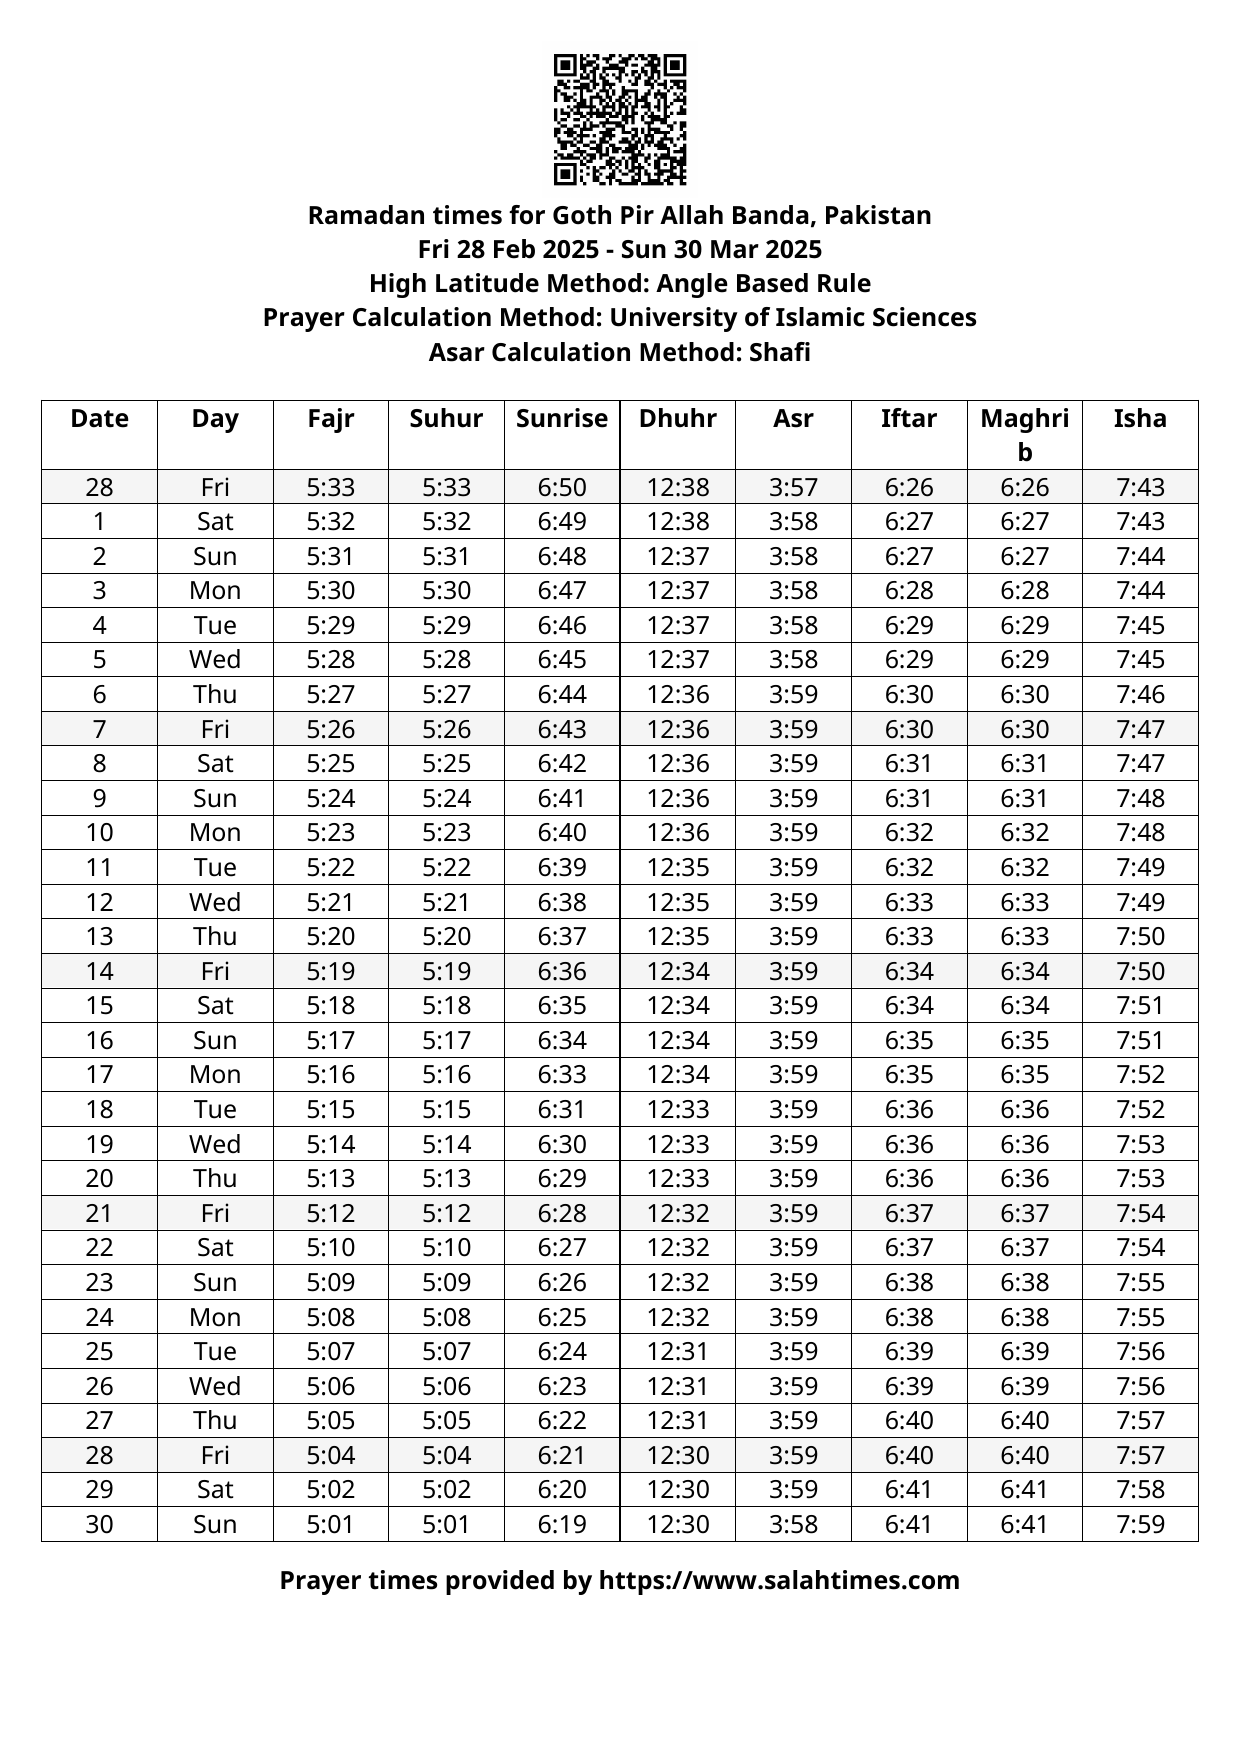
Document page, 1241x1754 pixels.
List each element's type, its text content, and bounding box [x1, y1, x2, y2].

table_cell 6:40 [852, 1438, 967, 1472]
table_cell 12:32 [621, 1196, 735, 1229]
table_cell Fri [158, 1438, 273, 1472]
table_cell 2 [42, 539, 157, 572]
table_cell 12:37 [621, 608, 735, 642]
table_cell 6:28 [505, 1196, 619, 1229]
table_cell 6:27 [505, 1231, 619, 1264]
table_cell 12:36 [621, 781, 735, 814]
table_cell 5:01 [389, 1507, 504, 1541]
table_cell 5:14 [389, 1127, 504, 1160]
table_cell 6:35 [968, 1023, 1082, 1057]
table_header Maghrib [968, 401, 1082, 469]
table_cell 3:59 [736, 989, 851, 1022]
table_cell 5:17 [389, 1023, 504, 1057]
table_cell Thu [158, 1404, 273, 1437]
table_cell 5:25 [389, 746, 504, 780]
table_cell 12:30 [621, 1438, 735, 1472]
table_cell 3:58 [736, 539, 851, 572]
table_cell 6:33 [968, 919, 1082, 953]
text Prayer times provided by https://www.salahtimes.com [42, 1563, 1198, 1597]
table_cell 5:22 [274, 850, 388, 884]
table_cell 3:59 [736, 816, 851, 849]
table_cell 5:12 [274, 1196, 388, 1229]
table_cell 5:20 [389, 919, 504, 953]
table_cell 3:59 [736, 885, 851, 918]
table_cell Sun [158, 1265, 273, 1299]
table_cell 25 [42, 1334, 157, 1368]
table_cell 6:27 [968, 504, 1082, 538]
table_cell 7:43 [1083, 470, 1198, 503]
table_cell 6:36 [852, 1127, 967, 1160]
table_cell 7:54 [1083, 1231, 1198, 1264]
table_cell Mon [158, 1058, 273, 1091]
table_cell Mon [158, 1300, 273, 1333]
table_cell 12:33 [621, 1127, 735, 1160]
table_cell 7:45 [1083, 643, 1198, 676]
table_cell 5:22 [389, 850, 504, 884]
table_cell 5:27 [274, 677, 388, 711]
table_cell 6:47 [505, 574, 619, 607]
table_cell 6:40 [968, 1404, 1082, 1437]
table_cell 5:07 [274, 1334, 388, 1368]
table_cell 7:57 [1083, 1404, 1198, 1437]
text Ramadan times for Goth Pir Allah Banda, Pakistan [42, 198, 1198, 232]
table_cell 7:57 [1083, 1438, 1198, 1472]
table_cell 5:28 [389, 643, 504, 676]
table_cell 3:59 [736, 1369, 851, 1402]
table_cell 6:31 [968, 746, 1082, 780]
table_cell 5:24 [389, 781, 504, 814]
table_cell 5:17 [274, 1023, 388, 1057]
table_cell 7:58 [1083, 1473, 1198, 1506]
table_cell 6:19 [505, 1507, 619, 1541]
table_cell 3 [42, 574, 157, 607]
table_cell 5:05 [389, 1404, 504, 1437]
table_cell Tue [158, 608, 273, 642]
table_cell Wed [158, 1369, 273, 1402]
text Asar Calculation Method: Shafi [42, 334, 1198, 368]
table_cell 3:59 [736, 1161, 851, 1195]
table_cell Sun [158, 1507, 273, 1541]
table_cell 5:19 [274, 954, 388, 987]
table_cell 7:49 [1083, 885, 1198, 918]
table_cell 20 [42, 1161, 157, 1195]
table_cell 5:18 [274, 989, 388, 1022]
table_cell 5:23 [274, 816, 388, 849]
table_cell 12:36 [621, 677, 735, 711]
table_cell Wed [158, 643, 273, 676]
table_cell 5:32 [389, 504, 504, 538]
table_cell Sat [158, 1473, 273, 1506]
table_cell 12:34 [621, 1058, 735, 1091]
table_cell Thu [158, 919, 273, 953]
table_cell 5:31 [274, 539, 388, 572]
table_cell 6:32 [968, 816, 1082, 849]
table_cell 28 [42, 470, 157, 503]
table_cell 1 [42, 504, 157, 538]
table_cell 5:02 [274, 1473, 388, 1506]
table_cell 3:59 [736, 1023, 851, 1057]
table_cell 3:58 [736, 643, 851, 676]
table_cell 6:37 [968, 1231, 1082, 1264]
table_cell 3:59 [736, 1300, 851, 1333]
table_cell 12:31 [621, 1369, 735, 1402]
table_cell Thu [158, 1161, 273, 1195]
table_cell 6:37 [852, 1231, 967, 1264]
table_cell 6:41 [852, 1473, 967, 1506]
table_cell Tue [158, 1334, 273, 1368]
table_cell Wed [158, 885, 273, 918]
table_cell 3:59 [736, 1127, 851, 1160]
table_cell 5:16 [274, 1058, 388, 1091]
text Fri 28 Feb 2025 - Sun 30 Mar 2025 [42, 232, 1198, 266]
table_cell 6:31 [852, 746, 967, 780]
table_cell 5:06 [274, 1369, 388, 1402]
table_cell 3:59 [736, 1231, 851, 1264]
table_cell 6:29 [968, 643, 1082, 676]
table_cell 12:36 [621, 712, 735, 745]
table_cell 28 [42, 1438, 157, 1472]
table_cell 5:09 [274, 1265, 388, 1299]
table_cell 6:36 [505, 954, 619, 987]
table_cell 6:38 [852, 1300, 967, 1333]
table_cell 5:13 [274, 1161, 388, 1195]
table_cell 5:32 [274, 504, 388, 538]
table_cell Sat [158, 1231, 273, 1264]
table_cell 5:21 [389, 885, 504, 918]
table_cell 3:59 [736, 1058, 851, 1091]
table_cell 6:27 [852, 539, 967, 572]
table_header Sunrise [505, 401, 619, 469]
table_cell 12:32 [621, 1231, 735, 1264]
table_cell 12:30 [621, 1473, 735, 1506]
table_cell 7:56 [1083, 1334, 1198, 1368]
table_cell 6:39 [505, 850, 619, 884]
table_cell 5:18 [389, 989, 504, 1022]
table_cell 6:23 [505, 1369, 619, 1402]
table_cell 3:57 [736, 470, 851, 503]
table_cell 5:26 [274, 712, 388, 745]
table_cell Sun [158, 781, 273, 814]
table_cell 6:33 [505, 1058, 619, 1091]
table_cell 6:38 [968, 1300, 1082, 1333]
table_cell 6:36 [852, 1161, 967, 1195]
table_cell Sat [158, 989, 273, 1022]
table_cell 12:31 [621, 1334, 735, 1368]
picture [542, 41, 699, 198]
table_cell 22 [42, 1231, 157, 1264]
table_cell 6:36 [968, 1161, 1082, 1195]
table_cell 21 [42, 1196, 157, 1229]
table_cell 5:33 [389, 470, 504, 503]
table_cell 6:21 [505, 1438, 619, 1472]
table_cell 5:21 [274, 885, 388, 918]
table_cell 12:36 [621, 816, 735, 849]
table_cell 6:29 [968, 608, 1082, 642]
table_cell 6:20 [505, 1473, 619, 1506]
table_cell 3:59 [736, 1438, 851, 1472]
table_cell 6:31 [968, 781, 1082, 814]
table_cell Mon [158, 816, 273, 849]
table_cell 6:45 [505, 643, 619, 676]
table_cell Sat [158, 746, 273, 780]
table_cell 7:55 [1083, 1265, 1198, 1299]
table_cell Sat [158, 504, 273, 538]
table_cell Mon [158, 574, 273, 607]
table_cell 6:30 [852, 677, 967, 711]
table_cell 11 [42, 850, 157, 884]
table_cell 6:44 [505, 677, 619, 711]
table_cell 6:29 [852, 608, 967, 642]
table_cell 5:07 [389, 1334, 504, 1368]
table_cell 7:44 [1083, 574, 1198, 607]
table_cell 7:45 [1083, 608, 1198, 642]
table_cell Tue [158, 1092, 273, 1126]
table_cell 5:14 [274, 1127, 388, 1160]
table_cell 6:25 [505, 1300, 619, 1333]
table_cell 6 [42, 677, 157, 711]
table_header Dhuhr [621, 401, 735, 469]
table_cell Thu [158, 677, 273, 711]
table_cell 7:59 [1083, 1507, 1198, 1541]
table_cell 7:50 [1083, 919, 1198, 953]
table_cell 6:24 [505, 1334, 619, 1368]
table_cell 6:26 [968, 470, 1082, 503]
table_cell 6:22 [505, 1404, 619, 1437]
table_cell 5:27 [389, 677, 504, 711]
table_header Fajr [274, 401, 388, 469]
table_cell 26 [42, 1369, 157, 1402]
table_cell 6:27 [968, 539, 1082, 572]
table_cell 12:35 [621, 885, 735, 918]
table_cell 3:59 [736, 712, 851, 745]
table_cell Tue [158, 850, 273, 884]
table_cell 6:40 [852, 1404, 967, 1437]
table_cell 5:13 [389, 1161, 504, 1195]
table_cell 6:41 [852, 1507, 967, 1541]
table_cell 29 [42, 1473, 157, 1506]
table_cell 3:58 [736, 574, 851, 607]
table_cell 16 [42, 1023, 157, 1057]
table_cell 5:30 [389, 574, 504, 607]
table_cell 5:15 [274, 1092, 388, 1126]
table_cell 5:31 [389, 539, 504, 572]
table_cell 6:28 [852, 574, 967, 607]
table_cell 6:39 [968, 1369, 1082, 1402]
table_cell 18 [42, 1092, 157, 1126]
table_cell 3:59 [736, 1265, 851, 1299]
table_cell 30 [42, 1507, 157, 1541]
table_cell 7 [42, 712, 157, 745]
table_cell 6:33 [852, 919, 967, 953]
table_cell 7:47 [1083, 746, 1198, 780]
table_cell 7:48 [1083, 816, 1198, 849]
text High Latitude Method: Angle Based Rule [42, 266, 1198, 300]
table_cell 5:04 [274, 1438, 388, 1472]
table_cell 5:24 [274, 781, 388, 814]
table_cell 12:38 [621, 504, 735, 538]
table_cell 5:15 [389, 1092, 504, 1126]
table_cell 5:06 [389, 1369, 504, 1402]
table_cell 5:29 [389, 608, 504, 642]
table_cell 6:26 [852, 470, 967, 503]
table_cell 6:48 [505, 539, 619, 572]
table_cell 6:41 [505, 781, 619, 814]
table_cell 5:02 [389, 1473, 504, 1506]
table_cell 7:52 [1083, 1058, 1198, 1091]
table_cell 6:35 [852, 1058, 967, 1091]
table_cell 5:10 [274, 1231, 388, 1264]
table_cell 12:33 [621, 1161, 735, 1195]
table_cell 6:50 [505, 470, 619, 503]
table_header Day [158, 401, 273, 469]
table_cell 6:34 [505, 1023, 619, 1057]
table_cell 3:59 [736, 1473, 851, 1506]
table_header Date [42, 401, 157, 469]
table_cell 6:37 [852, 1196, 967, 1229]
table_cell 12:36 [621, 746, 735, 780]
table_cell 5:05 [274, 1404, 388, 1437]
table_cell 3:58 [736, 608, 851, 642]
table_cell 3:59 [736, 1404, 851, 1437]
table_cell 12:37 [621, 574, 735, 607]
table_cell 5:29 [274, 608, 388, 642]
table_cell 6:49 [505, 504, 619, 538]
table_cell 5:19 [389, 954, 504, 987]
table_header Suhur [389, 401, 504, 469]
table_cell Fri [158, 712, 273, 745]
table_cell 6:33 [852, 885, 967, 918]
table_cell 12:37 [621, 539, 735, 572]
table_cell 7:50 [1083, 954, 1198, 987]
table_cell 9 [42, 781, 157, 814]
table_cell 6:38 [852, 1265, 967, 1299]
table_cell 6:42 [505, 746, 619, 780]
table_cell 7:55 [1083, 1300, 1198, 1333]
table_cell 6:34 [968, 954, 1082, 987]
table_cell 6:33 [968, 885, 1082, 918]
table_cell 3:59 [736, 919, 851, 953]
table_cell 5:16 [389, 1058, 504, 1091]
table_cell 6:30 [505, 1127, 619, 1160]
table_cell 7:53 [1083, 1127, 1198, 1160]
table_cell 12:34 [621, 954, 735, 987]
table_cell 5:30 [274, 574, 388, 607]
table_cell 6:46 [505, 608, 619, 642]
table_cell 12:35 [621, 919, 735, 953]
table_cell 6:38 [505, 885, 619, 918]
table_cell 6:34 [852, 954, 967, 987]
table_cell 7:52 [1083, 1092, 1198, 1126]
table_cell 7:51 [1083, 1023, 1198, 1057]
table_cell Fri [158, 954, 273, 987]
table_cell 15 [42, 989, 157, 1022]
table_cell 5:08 [274, 1300, 388, 1333]
table_cell 12:31 [621, 1404, 735, 1437]
table_cell 6:27 [852, 504, 967, 538]
table_cell 4 [42, 608, 157, 642]
table_cell 17 [42, 1058, 157, 1091]
table_cell 12:32 [621, 1300, 735, 1333]
table_cell 6:39 [852, 1369, 967, 1402]
text Prayer Calculation Method: University of Islamic Sciences [42, 300, 1198, 334]
table_cell 6:38 [968, 1265, 1082, 1299]
table_header Asr [736, 401, 851, 469]
table_cell 14 [42, 954, 157, 987]
table_cell 6:32 [968, 850, 1082, 884]
table_cell 12:35 [621, 850, 735, 884]
table_cell 6:36 [968, 1127, 1082, 1160]
table_cell 5:04 [389, 1438, 504, 1472]
table_cell 7:47 [1083, 712, 1198, 745]
table_cell 6:32 [852, 850, 967, 884]
table_cell 6:29 [505, 1161, 619, 1195]
table_cell 6:30 [968, 677, 1082, 711]
table_cell 12:30 [621, 1507, 735, 1541]
table_cell 12:34 [621, 989, 735, 1022]
table_cell 6:37 [505, 919, 619, 953]
table_cell 6:39 [852, 1334, 967, 1368]
table_cell 23 [42, 1265, 157, 1299]
table_cell 5:12 [389, 1196, 504, 1229]
table_cell 3:59 [736, 1092, 851, 1126]
table_cell 6:30 [968, 712, 1082, 745]
table_cell 3:59 [736, 781, 851, 814]
table_cell 19 [42, 1127, 157, 1160]
table_cell 3:59 [736, 850, 851, 884]
table_cell 12:32 [621, 1265, 735, 1299]
table_cell 24 [42, 1300, 157, 1333]
table_cell 6:31 [505, 1092, 619, 1126]
table_cell 6:34 [968, 989, 1082, 1022]
table_cell 7:46 [1083, 677, 1198, 711]
table_cell 6:40 [968, 1438, 1082, 1472]
table_cell 12:37 [621, 643, 735, 676]
table_cell 5:01 [274, 1507, 388, 1541]
table_cell 7:54 [1083, 1196, 1198, 1229]
table_cell 7:43 [1083, 504, 1198, 538]
table_cell 6:35 [968, 1058, 1082, 1091]
table_cell 3:59 [736, 954, 851, 987]
table_cell 6:31 [852, 781, 967, 814]
table_cell 6:29 [852, 643, 967, 676]
table_cell 6:41 [968, 1473, 1082, 1506]
table_cell 3:59 [736, 1334, 851, 1368]
table_cell 6:28 [968, 574, 1082, 607]
table_cell 3:59 [736, 1196, 851, 1229]
table_cell 5:28 [274, 643, 388, 676]
table_cell 12:38 [621, 470, 735, 503]
table_cell 8 [42, 746, 157, 780]
table_cell 3:58 [736, 1507, 851, 1541]
table_cell 5:33 [274, 470, 388, 503]
table_cell 5:20 [274, 919, 388, 953]
table_cell 6:36 [968, 1092, 1082, 1126]
table_cell 6:35 [852, 1023, 967, 1057]
table_cell 27 [42, 1404, 157, 1437]
table_cell Sun [158, 539, 273, 572]
table_cell 6:37 [968, 1196, 1082, 1229]
table_cell Fri [158, 1196, 273, 1229]
table_cell 6:39 [968, 1334, 1082, 1368]
table_cell Wed [158, 1127, 273, 1160]
table_cell 7:44 [1083, 539, 1198, 572]
table_cell 6:36 [852, 1092, 967, 1126]
table_header Iftar [852, 401, 967, 469]
table_cell 5:26 [389, 712, 504, 745]
table_cell 12:34 [621, 1023, 735, 1057]
table_cell 5 [42, 643, 157, 676]
table_cell 5:08 [389, 1300, 504, 1333]
table_cell 6:40 [505, 816, 619, 849]
table_cell 6:41 [968, 1507, 1082, 1541]
table_cell 5:25 [274, 746, 388, 780]
table_cell 7:48 [1083, 781, 1198, 814]
table_cell 12 [42, 885, 157, 918]
table_cell Sun [158, 1023, 273, 1057]
table_cell 6:30 [852, 712, 967, 745]
table_header Isha [1083, 401, 1198, 469]
table_cell 3:58 [736, 504, 851, 538]
table_cell 5:10 [389, 1231, 504, 1264]
table_cell 5:23 [389, 816, 504, 849]
table_cell 6:43 [505, 712, 619, 745]
table_cell 12:33 [621, 1092, 735, 1126]
table_cell 7:51 [1083, 989, 1198, 1022]
table_cell 3:59 [736, 746, 851, 780]
table_cell 6:34 [852, 989, 967, 1022]
table_cell 7:49 [1083, 850, 1198, 884]
table_cell 6:26 [505, 1265, 619, 1299]
table_cell 7:56 [1083, 1369, 1198, 1402]
table_cell 7:53 [1083, 1161, 1198, 1195]
table_cell 5:09 [389, 1265, 504, 1299]
table_cell 10 [42, 816, 157, 849]
table_cell Fri [158, 470, 273, 503]
table_cell 3:59 [736, 677, 851, 711]
table_cell 13 [42, 919, 157, 953]
table_cell 6:32 [852, 816, 967, 849]
table_cell 6:35 [505, 989, 619, 1022]
